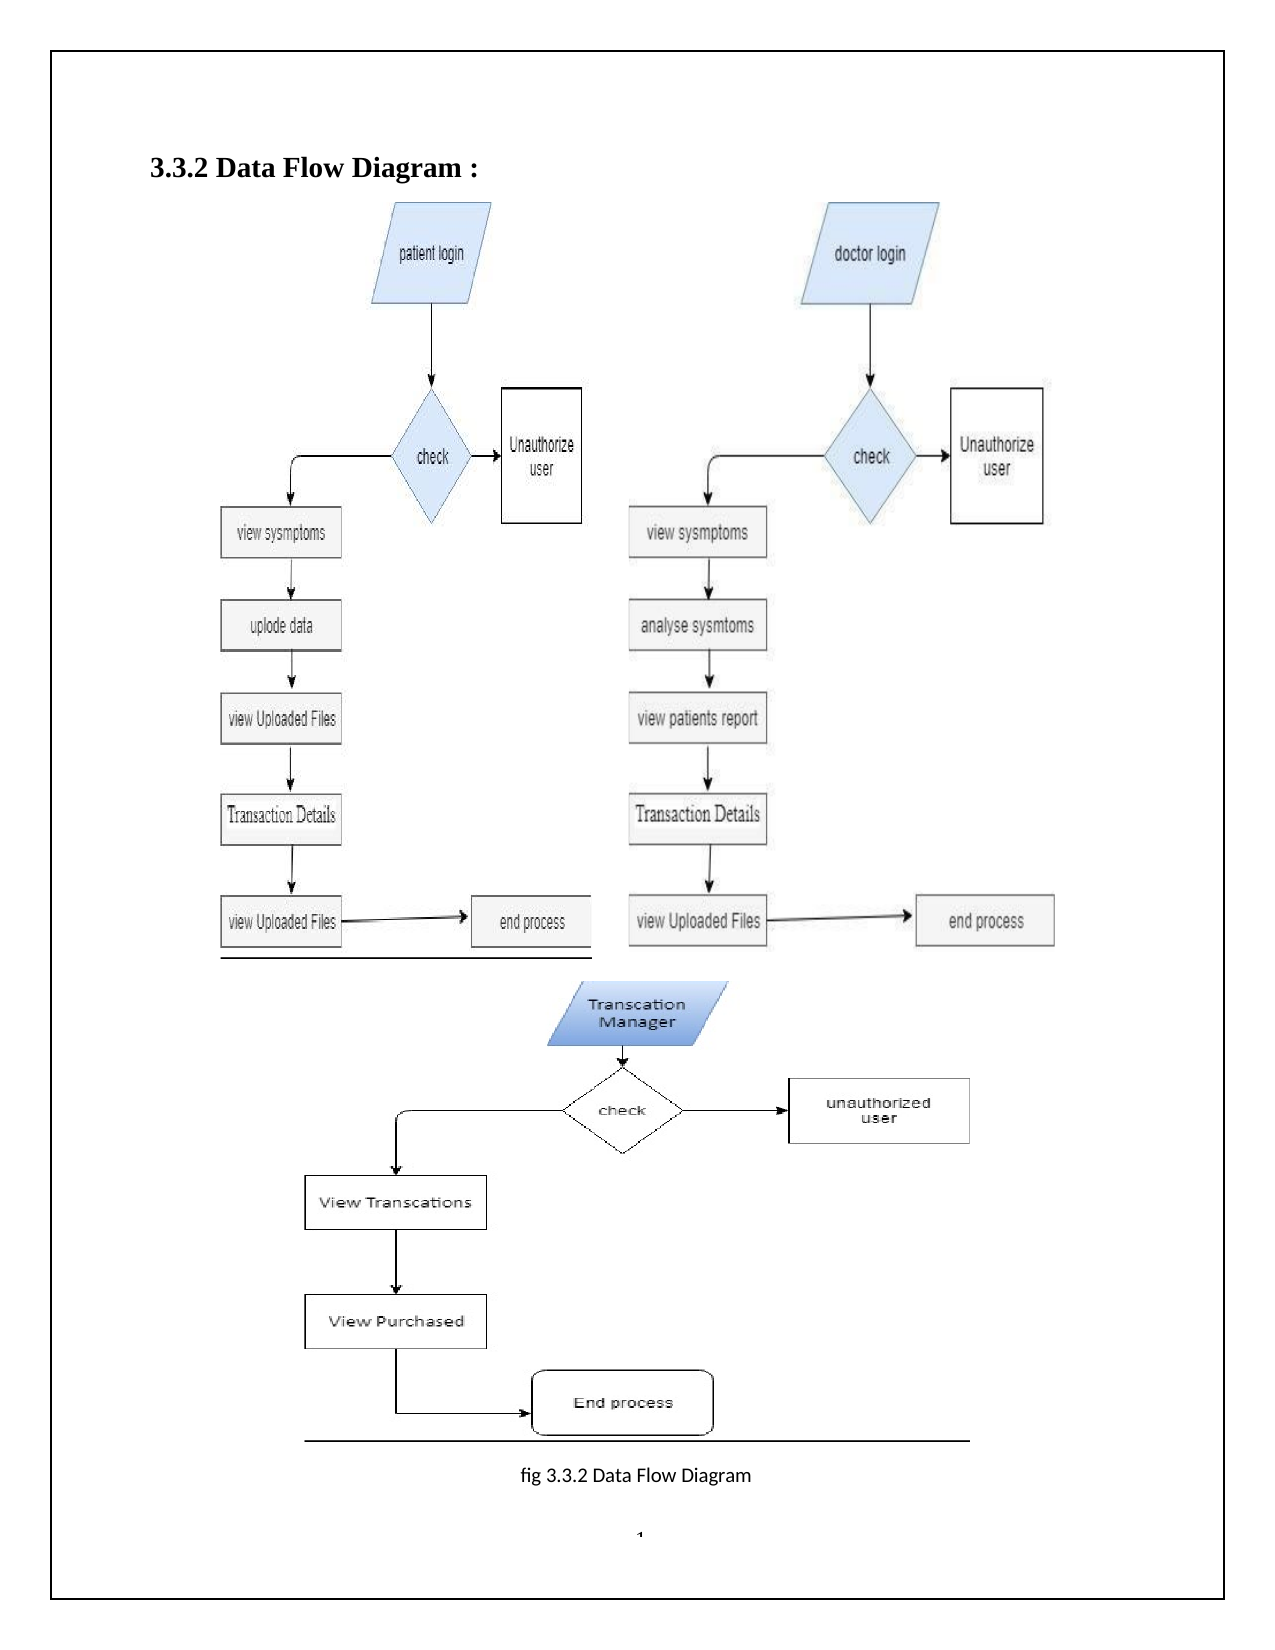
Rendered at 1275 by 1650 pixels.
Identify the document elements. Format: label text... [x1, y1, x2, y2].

subtitle Data Flow Diagram : [150, 150, 1154, 183]
picture [220, 202, 592, 959]
text fig 3.3.2 Data Flow Diagram [323, 1462, 949, 1488]
picture [304, 981, 970, 1442]
picture [628, 202, 1055, 952]
